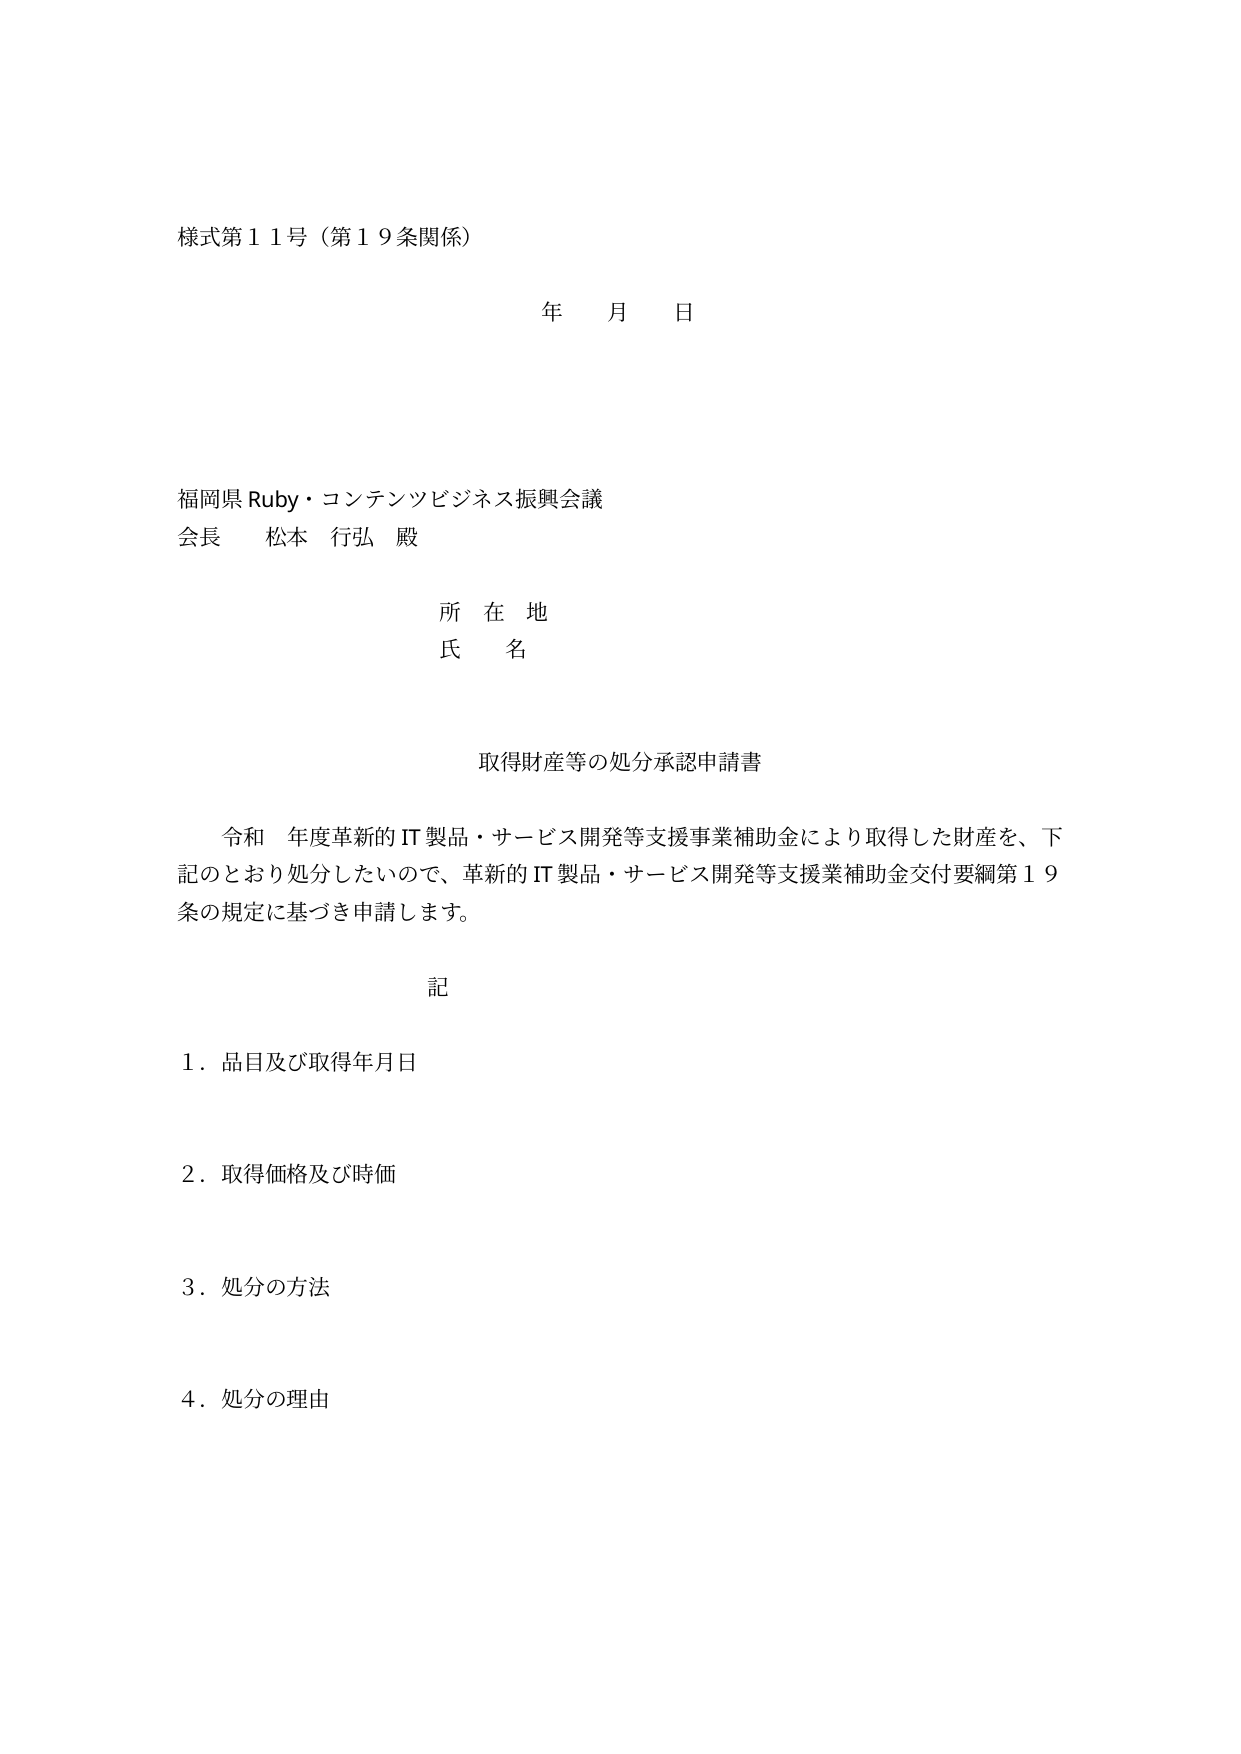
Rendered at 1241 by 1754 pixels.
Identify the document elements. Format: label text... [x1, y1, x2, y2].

text １．品目及び取得年月日 [177, 1042, 1063, 1079]
text 様式第１１号（第１９条関係） [177, 217, 1063, 254]
text 氏 名 [177, 629, 1063, 667]
text 会長 松本 行弘 殿 [177, 517, 1063, 554]
text 令和 年度革新的IT製品・サービス開発等支援事業補助金により取得した財産を、下記のとおり処分したいので、革新的IT製品・サービス開発等支援業補助金交付要綱第１９条の規定に基づき申請します。 [177, 817, 1063, 929]
text 福岡県Ruby・コンテンツビジネス振興会議 [177, 479, 1063, 517]
text 所 在 地 [177, 592, 1063, 629]
text ２．取得価格及び時価 [177, 1154, 1063, 1192]
text ４．処分の理由 [177, 1379, 1063, 1417]
text 記 [177, 967, 1063, 1004]
text 年 月 日 [177, 292, 1063, 329]
text ３．処分の方法 [177, 1267, 1063, 1304]
text 取得財産等の処分承認申請書 [177, 742, 1063, 779]
